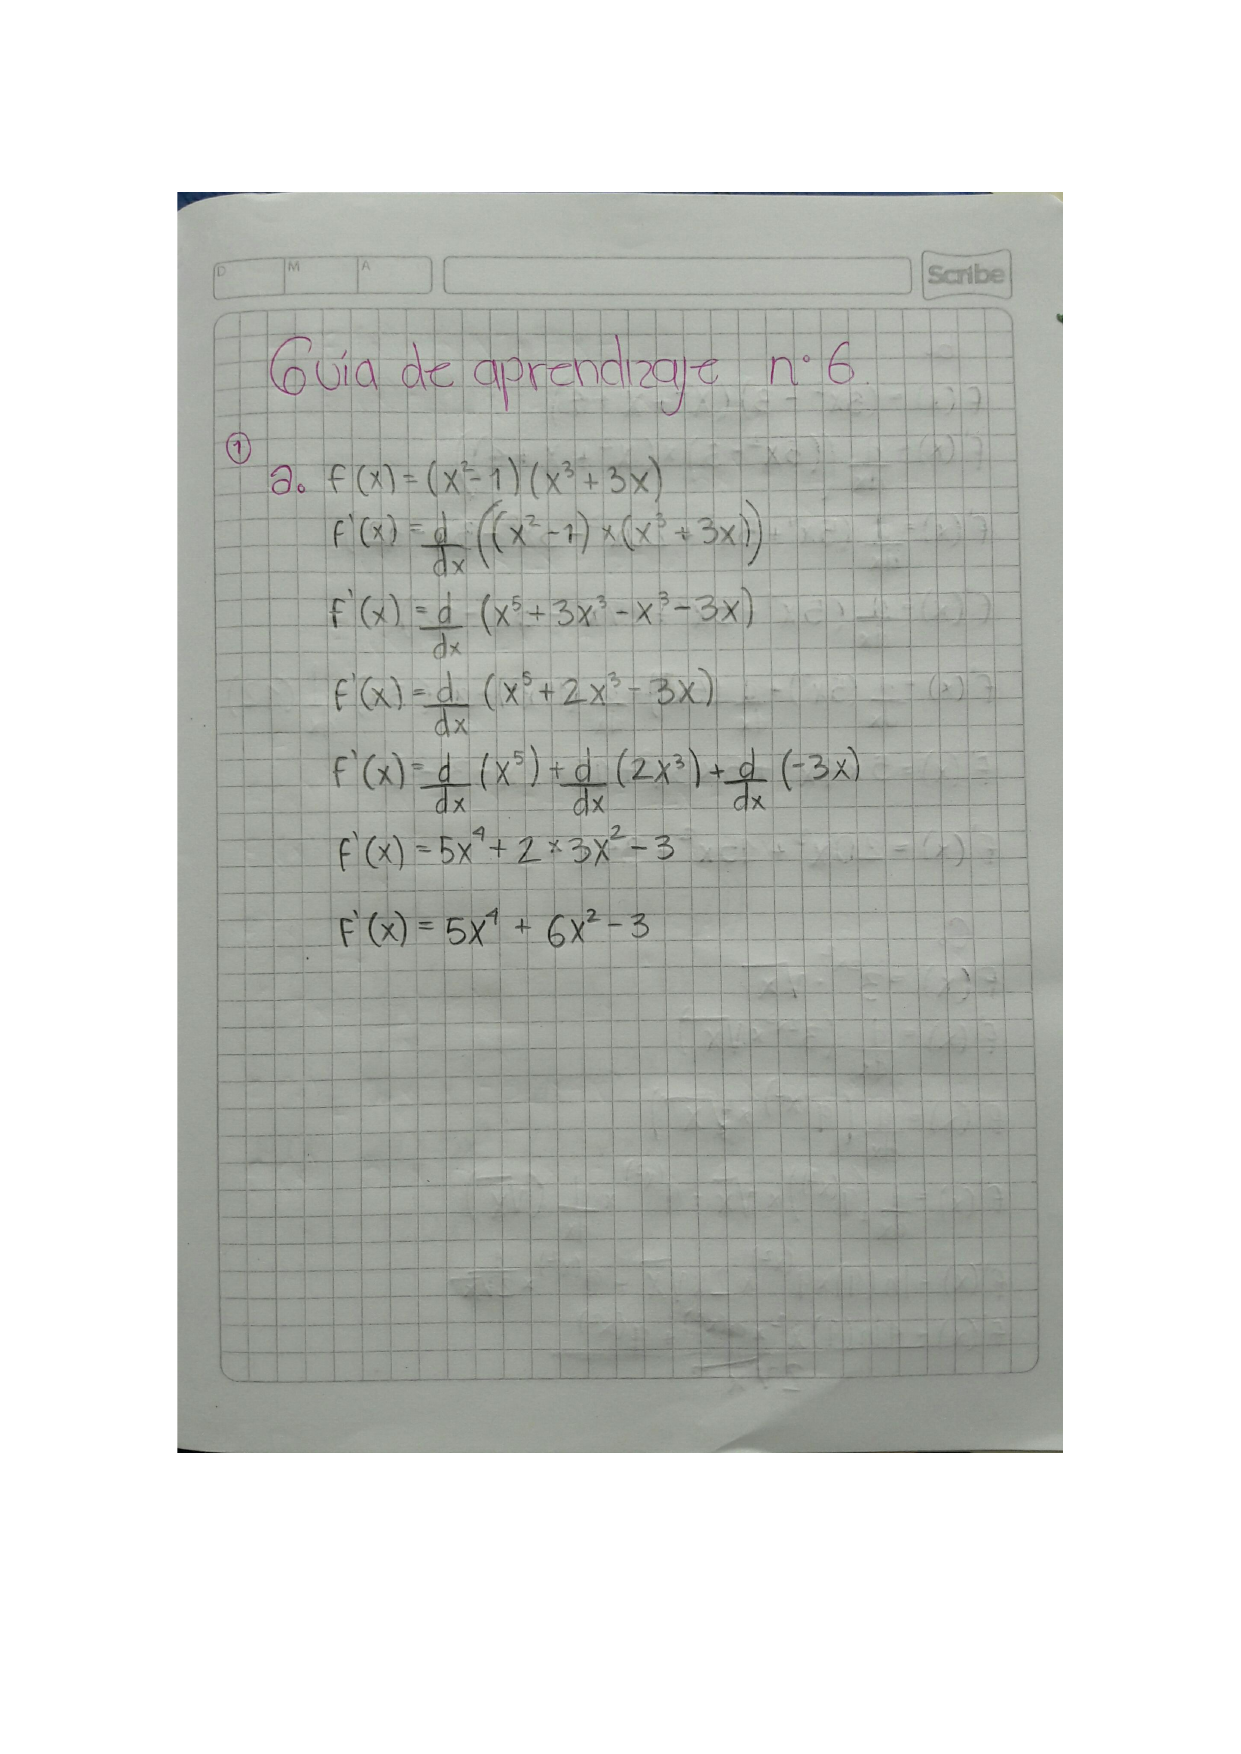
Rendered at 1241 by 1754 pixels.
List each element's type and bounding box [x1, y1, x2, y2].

picture [177, 192, 1063, 1453]
